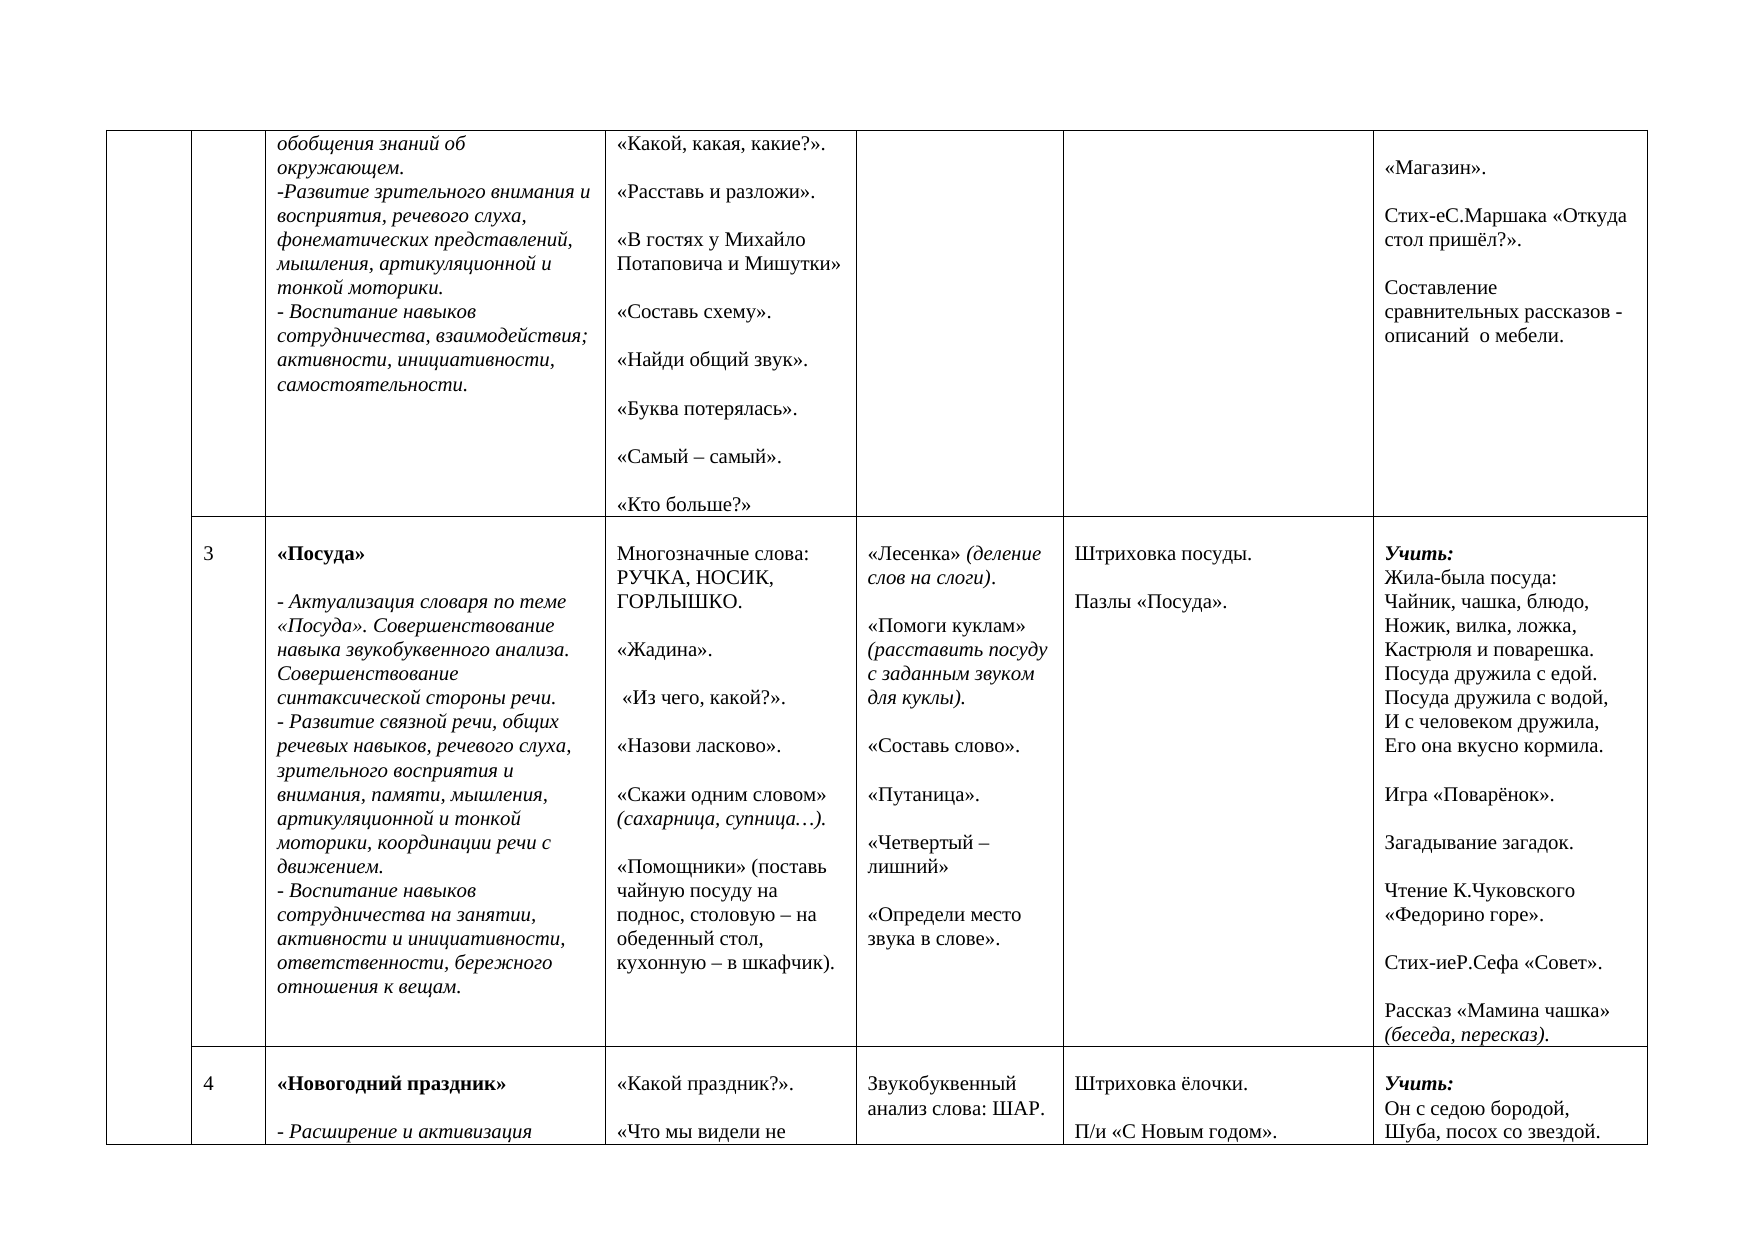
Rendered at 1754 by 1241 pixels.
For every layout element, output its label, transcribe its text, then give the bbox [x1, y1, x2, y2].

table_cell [266, 1047, 605, 1143]
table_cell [606, 131, 856, 516]
table_cell «Посуда» - Актуализация словаря по теме «Посуда». Совершенствование навыка звукобуквенного анализа. Совершенствование синтаксической стороны речи. - Развитие связной речи, общих речевых навыков, речевого слуха, зрительного восприятия и внимания, памяти, мышления, артикуляционной и тонкой моторики, координации речи с движением. - Воспитание навыков сотрудничества на занятии, активности и инициативности, ответственности, бережного отношения к вещам. [266, 517, 605, 1046]
table_cell Учить: Жила-была посуда: Чайник, чашка, блюдо, Ножик, вилка, ложка, Кастрюля и поварешка. Посуда дружила с едой. Посуда дружила с водой, И с человеком дружила, Его она вкусно кормила. Игра «Поварёнок». Загадывание загадок. Чтение К.Чуковского «Федорино горе». Стих-иеР.Сефа «Совет». Рассказ «Мамина чашка» (беседа, пересказ). [1374, 517, 1647, 1046]
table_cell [857, 131, 1063, 516]
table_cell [1064, 131, 1373, 516]
table_cell «Лесенка» (деление слов на слоги). «Помоги куклам» (расставить посуду с заданным звуком для куклы). «Составь слово». «Путаница». «Четвертый – лишний» «Определи место звука в слове». [857, 517, 1063, 1046]
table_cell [857, 1047, 1063, 1143]
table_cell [266, 131, 605, 516]
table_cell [1374, 1047, 1647, 1143]
table_cell Штриховка посуды. Пазлы «Посуда». [1064, 517, 1373, 1046]
table_cell 2 [192, 131, 265, 516]
table_cell 3 [192, 517, 265, 1046]
table_cell Многозначные слова: РУЧКА, НОСИК, ГОРЛЫШКО. «Жадина». «Из чего, какой?». «Назови ласково». «Скажи одним словом» (сахарница, супница…). «Помощники» (поставь чайную посуду на поднос, столовую – на обеденный стол, кухонную – в шкафчик). [606, 517, 856, 1046]
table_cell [1374, 131, 1647, 516]
table_cell 4 [192, 1047, 265, 1143]
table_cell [606, 1047, 856, 1143]
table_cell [1064, 1047, 1373, 1143]
